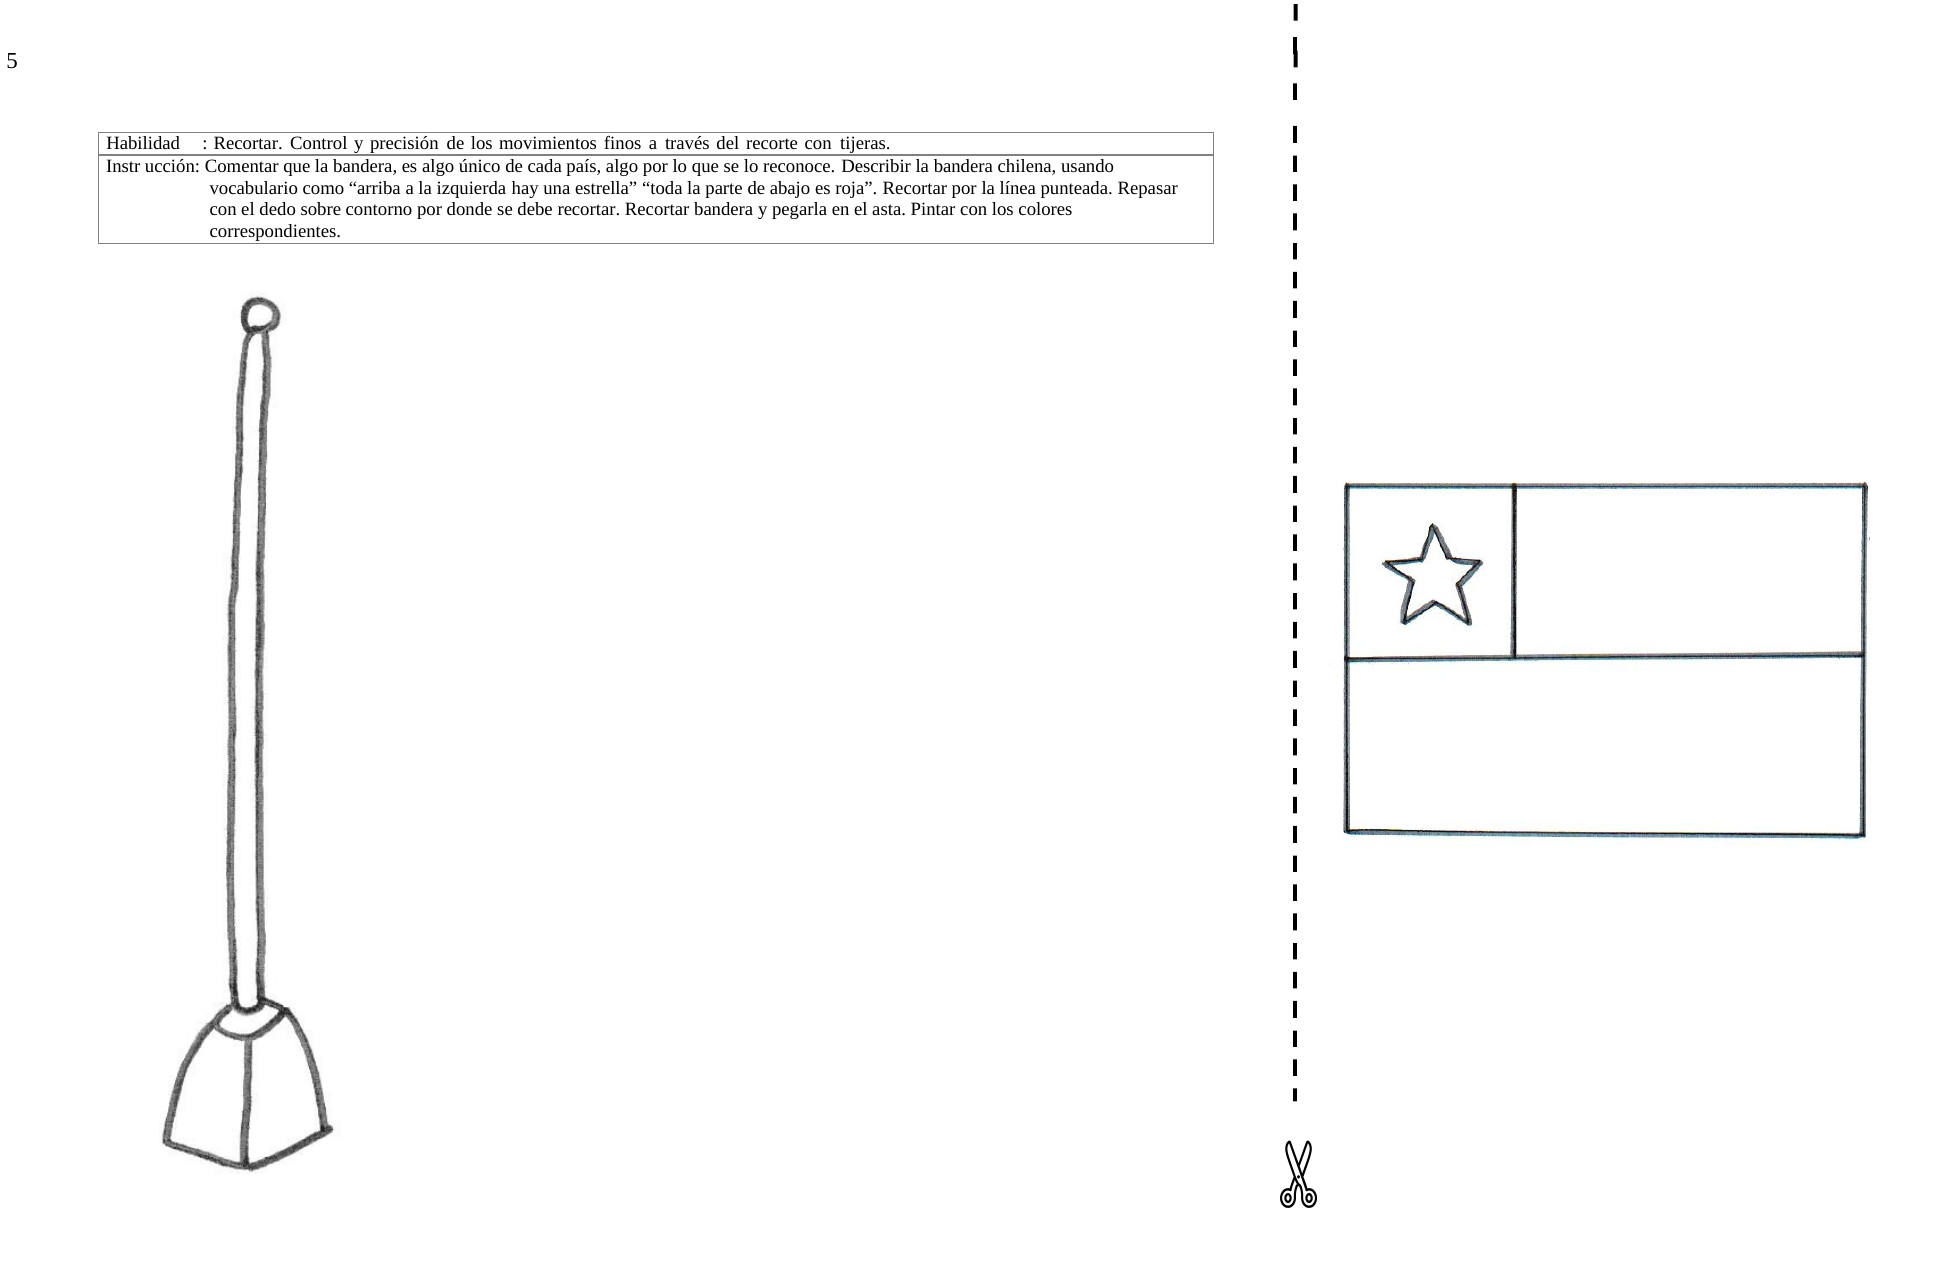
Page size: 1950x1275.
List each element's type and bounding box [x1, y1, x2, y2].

picture [1329, 481, 1881, 849]
picture [141, 273, 350, 1183]
